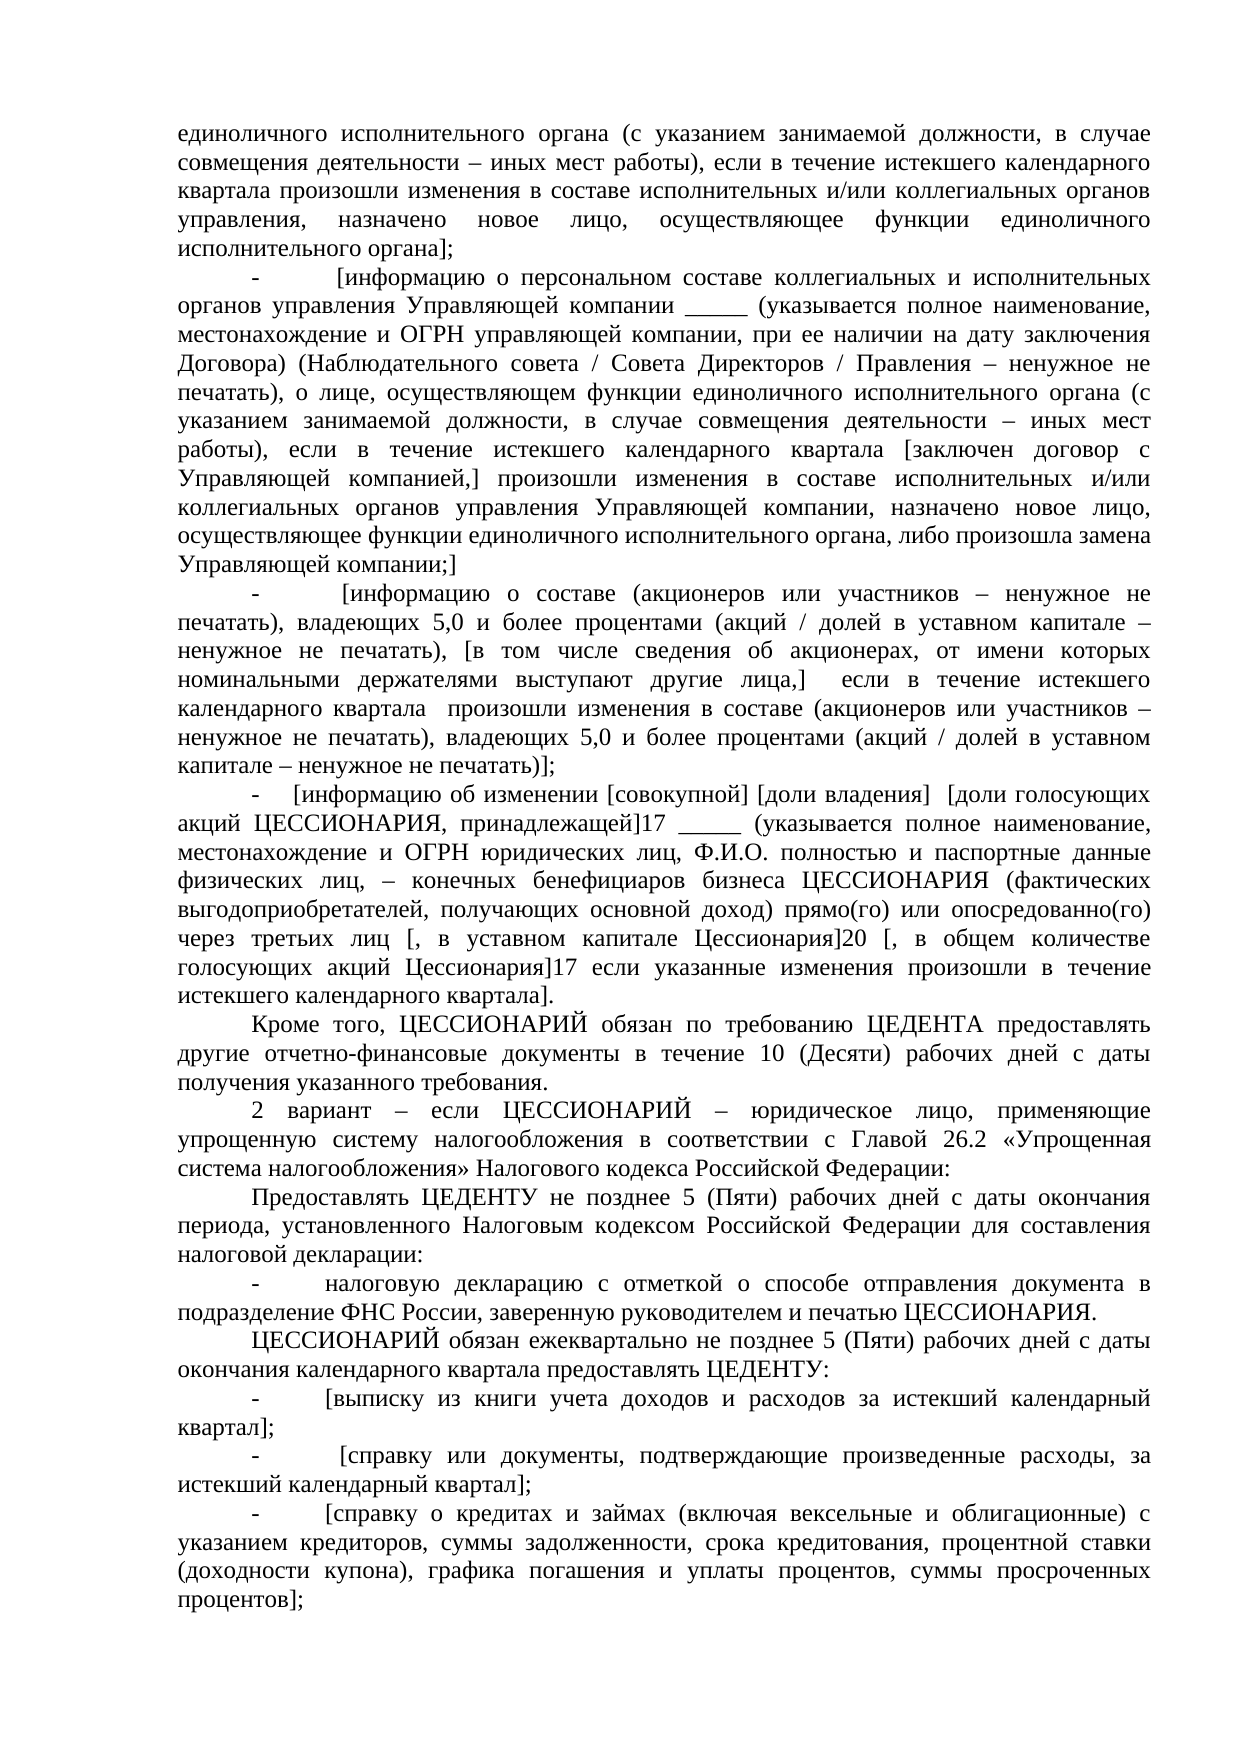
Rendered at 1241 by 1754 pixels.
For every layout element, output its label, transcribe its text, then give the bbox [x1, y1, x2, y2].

text - [информацию о составе (акционеров или участников – ненужное не печатать), владеющих 5,0 и более процентами (акций / долей в уставном капитале – ненужное не печатать), [в том числе сведения об акционерах, от имени которых номинальными держателями выступают другие лица,] если в течение истекшего календарного квартала произошли изменения в составе (акционеров или участников – ненужное не печатать), владеющих 5,0 и более процентами (акций / долей в уставном капитале – ненужное не печатать)]; [177, 578, 1152, 779]
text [177, 118, 1152, 262]
text - [справку о кредитах и займах (включая вексельные и облигационные) с указанием кредиторов, суммы задолженности, срока кредитования, процентной ставки (доходности купона), графика погашения и уплаты процентов, суммы просроченных процентов]; [177, 1498, 1152, 1613]
text - [выписку из книги учета доходов и расходов за истекший календарный квартал]; [177, 1383, 1152, 1441]
text Предоставлять ЦЕДЕНТУ не позднее 5 (Пяти) рабочих дней с даты окончания периода, установленного Налоговым кодексом Российской Федерации для составления налоговой декларации: [177, 1182, 1152, 1268]
text - налоговую декларацию с отметкой о способе отправления документа в подразделение ФНС России, заверенную руководителем и печатью ЦЕССИОНАРИЯ. [177, 1268, 1152, 1326]
text - [информацию о персональном составе коллегиальных и исполнительных органов управления Управляющей компании _____ (указывается полное наименование, местонахождение и ОГРН управляющей компании, при ее наличии на дату заключения Договора) (Наблюдательного совета / Совета Директоров / Правления – ненужное не печатать), о лице, осуществляющем функции единоличного исполнительного органа (с указанием занимаемой должности, в случае совмещения деятельности – иных мест работы), если в течение истекшего календарного квартала [заключен договор с Управляющей компанией,] произошли изменения в составе исполнительных и/или коллегиальных органов управления Управляющей компании, назначено новое лицо, осуществляющее функции единоличного исполнительного органа, либо произошла замена Управляющей компании;] [177, 262, 1152, 578]
text Кроме того, ЦЕССИОНАРИЙ обязан по требованию ЦЕДЕНТА предоставлять другие отчетно-финансовые документы в течение 10 (Десяти) рабочих дней с даты получения указанного требования. [177, 1009, 1152, 1096]
text - [информацию об изменении [совокупной] [доли владения] [доли голосующих акций ЦЕССИОНАРИЯ, принадлежащей]17 _____ (указывается полное наименование, местонахождение и ОГРН юридических лиц, Ф.И.О. полностью и паспортные данные физических лиц, – конечных бенефициаров бизнеса ЦЕССИОНАРИЯ (фактических выгодоприобретателей, получающих основной доход) прямо(го) или опосредованно(го) через третьих лиц [, в уставном капитале Цессионария]20 [, в общем количестве голосующих акций Цессионария]17 если указанные изменения произошли в течение истекшего календарного квартала]. [177, 779, 1152, 1009]
text - [справку или документы, подтверждающие произведенные расходы, за истекший календарный квартал]; [177, 1441, 1152, 1498]
text 2 вариант – если ЦЕССИОНАРИЙ – юридическое лицо, применяющие упрощенную систему налогообложения в соответствии с Главой 26.2 «Упрощенная система налогообложения» Налогового кодекса Российской Федерации: [177, 1096, 1152, 1182]
text ЦЕССИОНАРИЙ обязан ежеквартально не позднее 5 (Пяти) рабочих дней с даты окончания календарного квартала предоставлять ЦЕДЕНТУ: [177, 1326, 1152, 1383]
